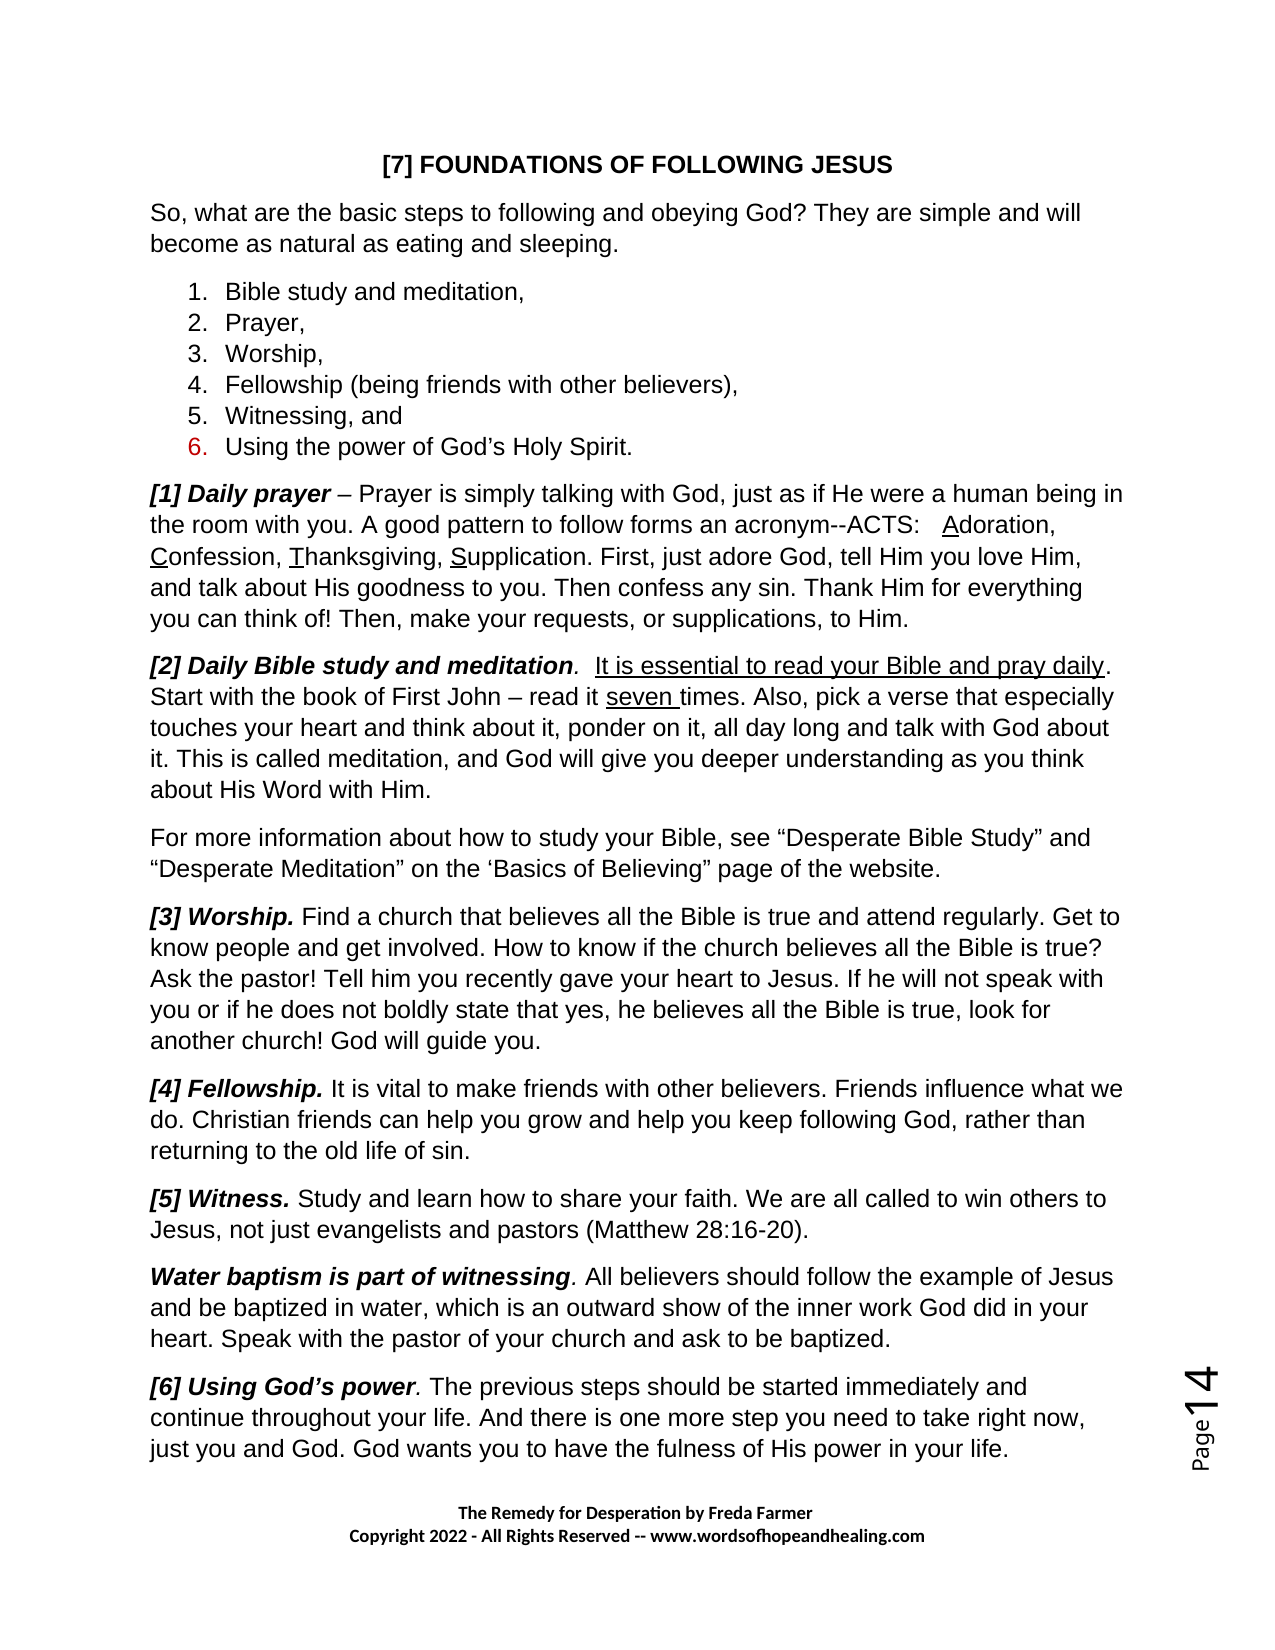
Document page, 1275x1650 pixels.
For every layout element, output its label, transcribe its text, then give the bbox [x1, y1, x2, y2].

text [4] Fellowship. It is vital to make friends with other believers. Friends influence what we do. Christian friends can help you grow and help you keep following God, rather than returning to the old life of sin. [150, 1074, 1125, 1164]
text [1] Daily prayer – Prayer is simply talking with God, just as if He were a human being in the room with you. A good pattern to follow forms an acronym--ACTS: Adoration, Confession, Thanksgiving, Supplication. First, just adore God, tell Him you love Him, and talk about His goodness to you. Then confess any sin. Thank Him for everything you can think of! Then, make your requests, or supplications, to Him. [150, 479, 1125, 632]
text [2] Daily Bible study and meditation. It is essential to read your Bible and pray daily. Start with the book of First John – read it seven times. Also, pick a verse that especially touches your heart and think about it, ponder on it, all day long and talk with God about it. This is called meditation, and God will give you deeper understanding as you think about His Word with Him. [150, 651, 1125, 804]
list Worship, [187, 338, 1125, 367]
text [3] Worship. Find a church that believes all the Bible is true and attend regularly. Get to know people and get involved. How to know if the church believes all the Bible is true? Ask the pastor! Tell him you recently gave your heart to Jesus. If he will not speak with you or if he does not boldly state that yes, he believes all the Bible is true, look for another church! God will guide you. [150, 902, 1125, 1055]
list Using the power of God’s Holy Spirit. [187, 432, 1125, 460]
list Witnessing, and [187, 401, 1125, 429]
text [7] FOUNDATIONS OF FOLLOWING JESUS [150, 150, 1125, 179]
text [6] Using God’s power. The previous steps should be started immediately and continue throughout your life. And there is one more step you need to take right now, just you and God. God wants you to have the fulness of His power in your life. [150, 1372, 1125, 1463]
text [5] Witness. Study and learn how to share your faith. We are all called to win others to Jesus, not just evangelists and pastors (Matthew 28:16-20). [150, 1183, 1125, 1243]
list Prayer, [187, 307, 1125, 336]
list Fellowship (being friends with other believers), [187, 369, 1125, 398]
list Bible study and meditation, [187, 276, 1125, 305]
text So, what are the basic steps to following and obeying God? They are simple and will become as natural as eating and sleeping. [150, 198, 1125, 257]
text Water baptism is part of witnessing. All believers should follow the example of Jesus and be baptized in water, which is an outward show of the inner work God did in your heart. Speak with the pastor of your church and ask to be baptized. [150, 1262, 1125, 1353]
text For more information about how to study your Bible, see “Desperate Bible Study” and “Desperate Meditation” on the ‘Basics of Believing” page of the website. [150, 823, 1125, 883]
